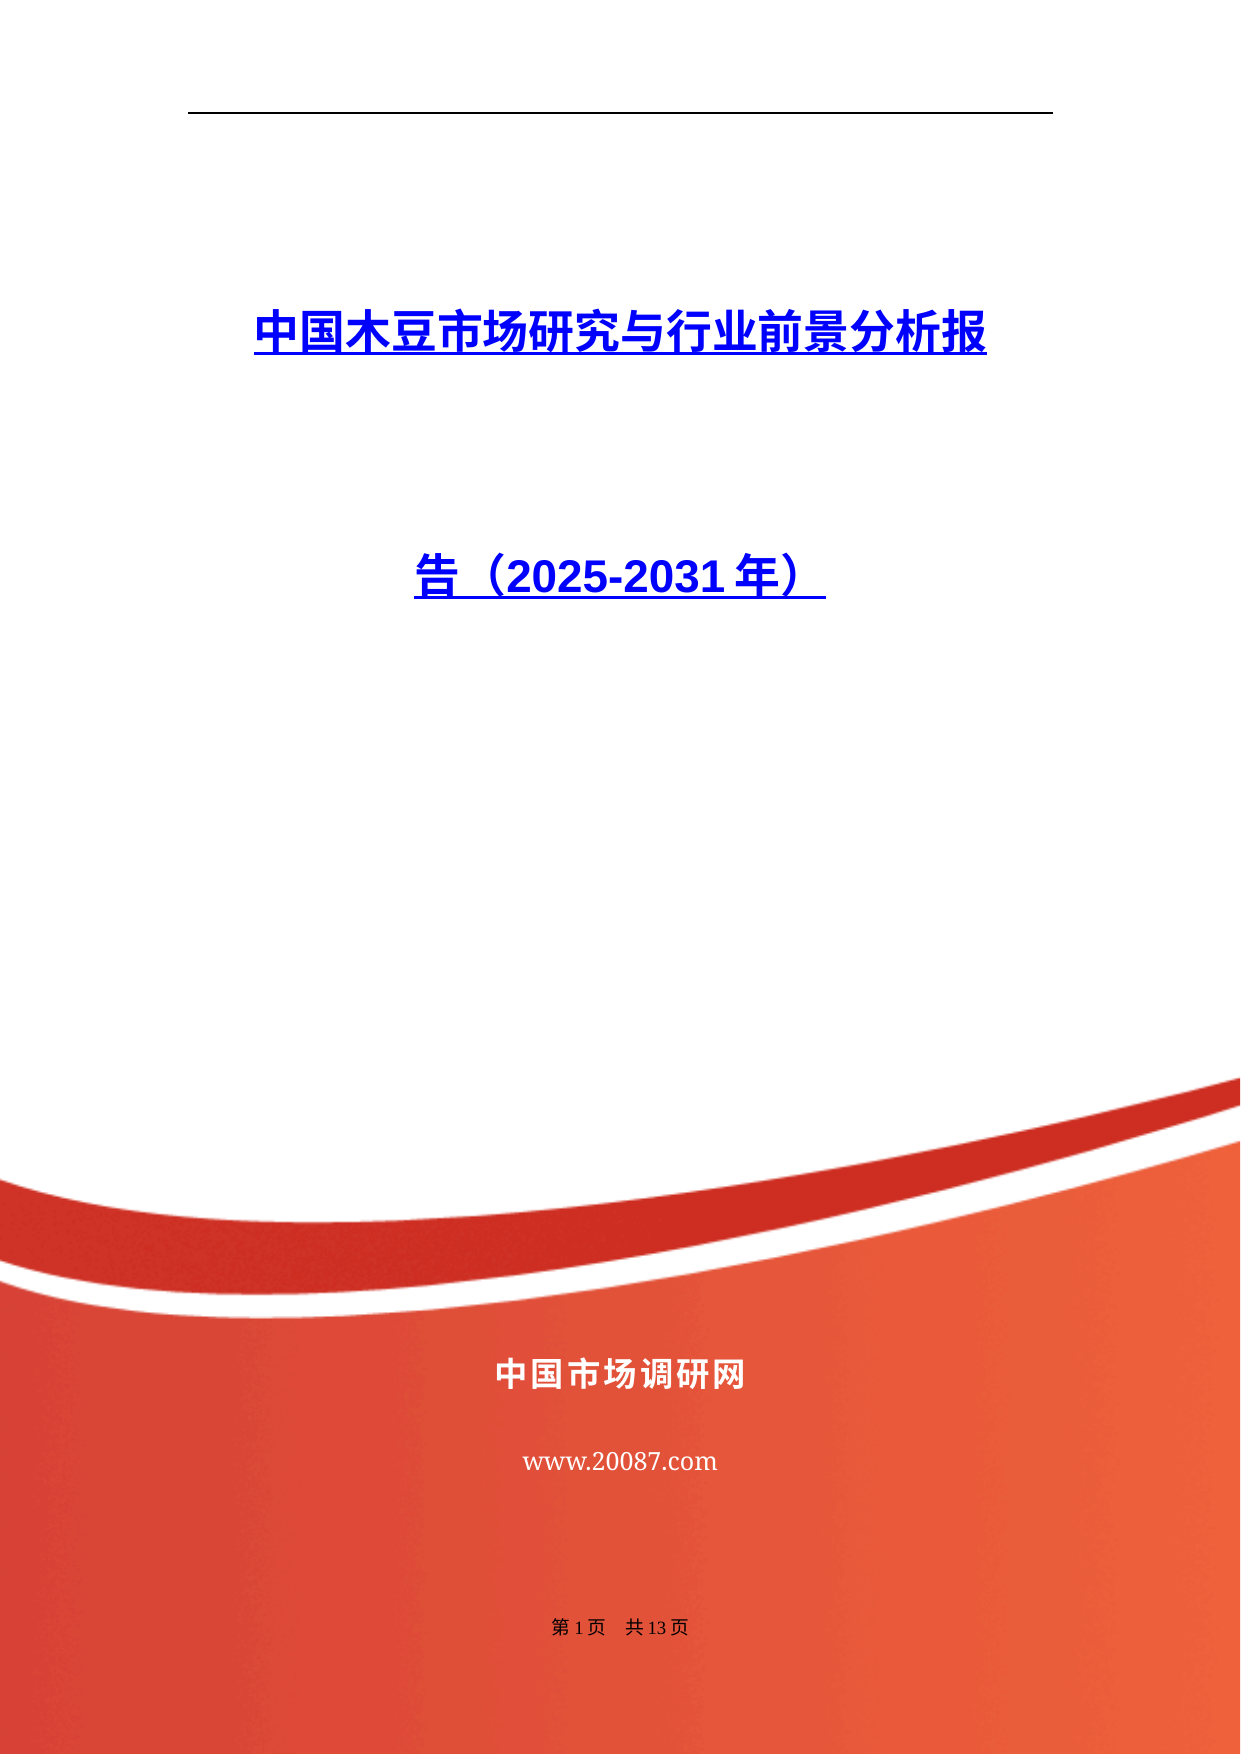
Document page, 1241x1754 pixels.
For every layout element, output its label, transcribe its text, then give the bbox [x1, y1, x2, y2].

text www.20087.com [187, 1428, 1053, 1493]
subtitle 中国市场调研网 [187, 1339, 1053, 1404]
table_header 中国木豆市场研究与行业前景分析报告（2025-2031年） [188, 207, 1053, 773]
picture [0, 1006, 1241, 1754]
